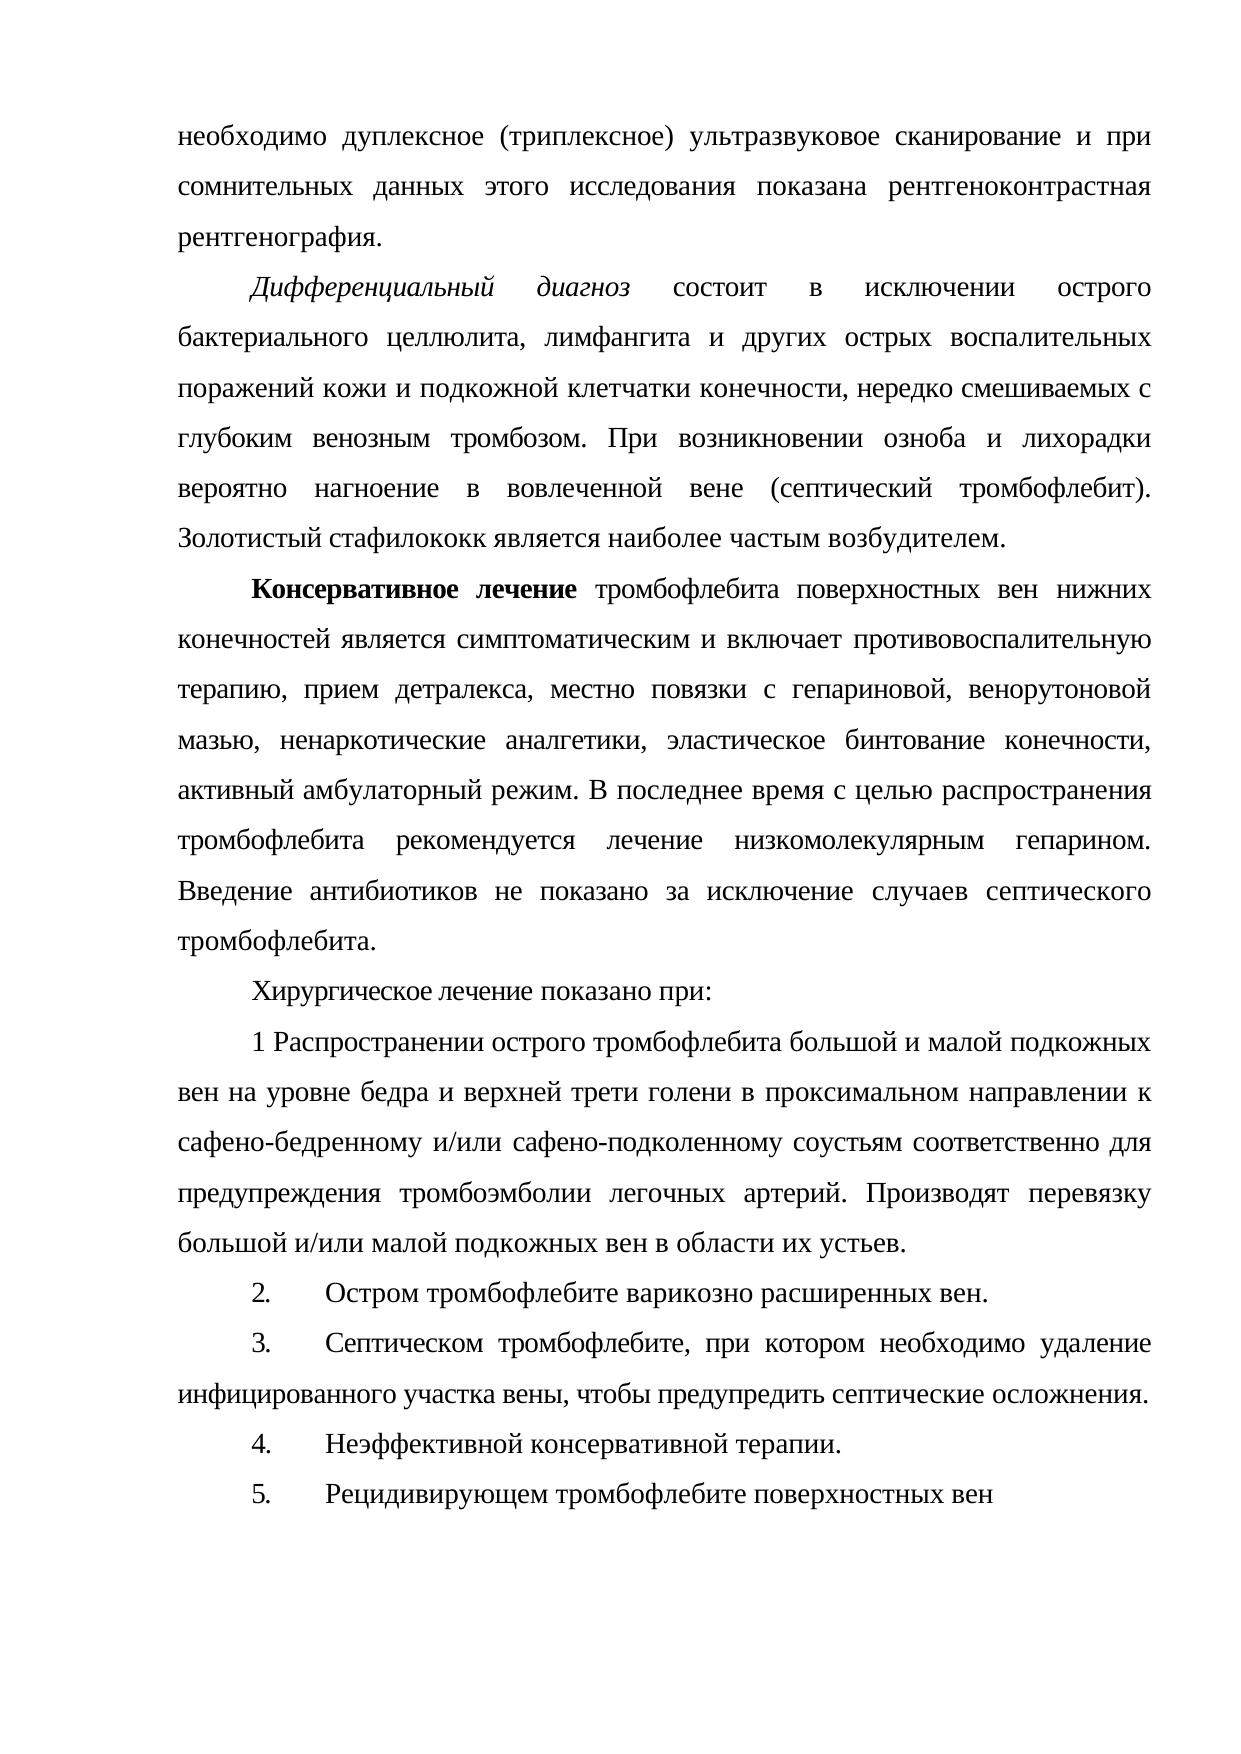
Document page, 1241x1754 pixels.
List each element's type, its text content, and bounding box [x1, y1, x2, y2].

text Дифференциальный диагноз состоит в исключении острого бактериального целлюлита, лимфангита и других острых воспалительных поражений кожи и подкожной клетчатки конечности, нередко смешиваемых с глубоким венозным тромбозом. При возникновении озноба и лихорадки вероятно нагноение в вовлеченной вене (септический тромбофлебит). Золотистый стафилококк является наиболее частым возбудителем. [177, 269, 1152, 554]
list Септическом тромбофлебите, при котором необходимо удаление инфицированного участка вены, чтобы предупредить септические осложнения. [177, 1326, 1152, 1409]
text Консервативное лечение тромбофлебита поверхностных вен нижних конечностей является симптоматическим и включает противовоспалительную терапию, прием детралекса, местно повязки с гепариновой, венорутоновой мазью, ненаркотические аналгетики, эластическое бинтование конечности, активный амбулаторный режим. В последнее время с целью распространения тромбофлебита рекомендуется лечение низкомолекулярным гепарином. Введение антибиотиков не показано за исключение случаев септического тромбофлебита. [177, 571, 1152, 957]
list Неэффективной консервативной терапии. [177, 1426, 1152, 1460]
list Рецидивирующем тромбофлебите поверхностных вен [177, 1477, 1152, 1510]
text 1 Распространении острого тромбофлебита большой и малой подкожных вен на уровне бедра и верхней трети голени в проксимальном направлении к сафено-бедренному и/или сафено-подколенному соустьям соответственно для предупреждения тромбоэмболии легочных артерий. Производят перевязку большой и/или малой подкожных вен в области их устьев. [177, 1024, 1152, 1258]
text Хирургическое лечение показано при: [177, 973, 1152, 1007]
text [177, 118, 1152, 252]
list Остром тромбофлебите варикозно расширенных вен. [177, 1275, 1152, 1309]
